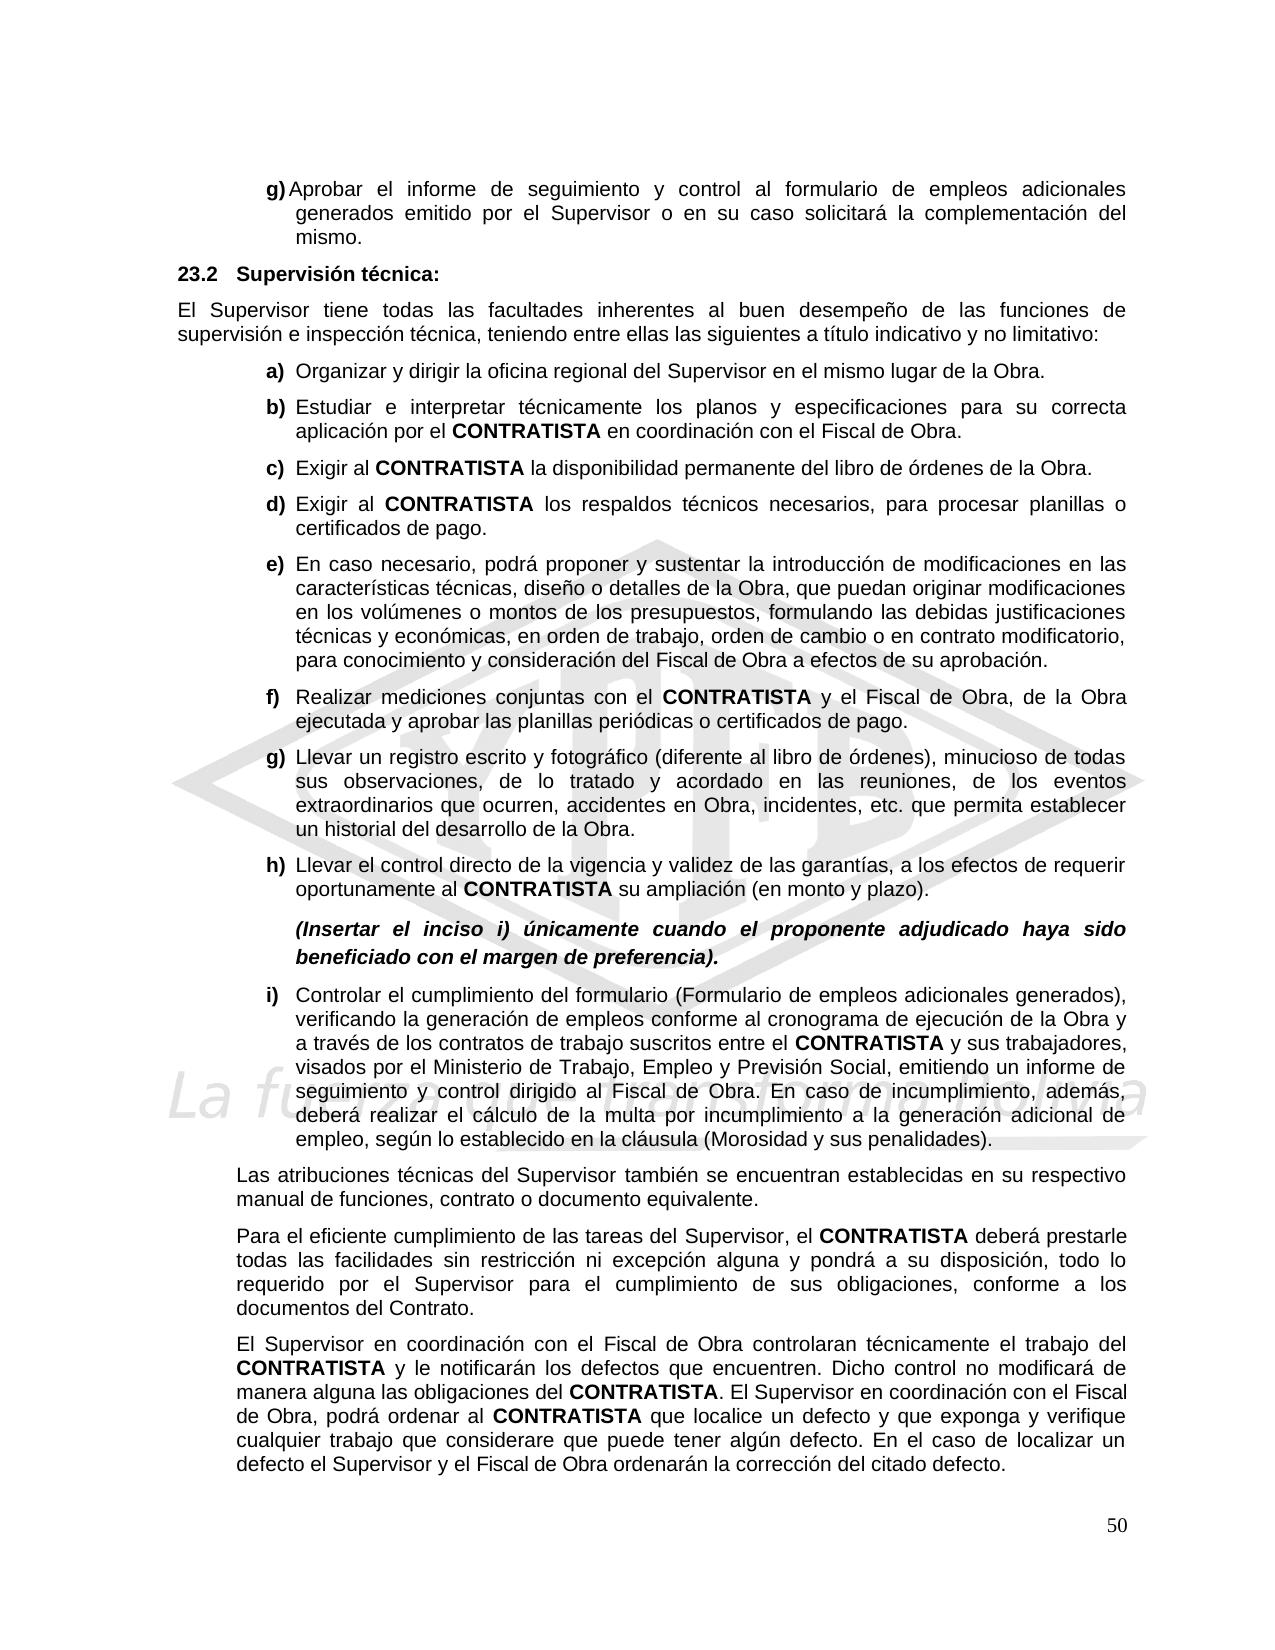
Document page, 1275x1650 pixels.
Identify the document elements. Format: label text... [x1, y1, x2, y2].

list Controlar el cumplimiento del formulario (Formulario de empleos adicionales generados), verificando la generación de empleos conforme al cronograma de ejecución de la Obra y a través de los contratos de trabajo suscritos entre el CONTRATISTA y sus trabajadores, visados por el Ministerio de Trabajo, Empleo y Previsión Social, emitiendo un informe de seguimiento y control dirigido al Fiscal de Obra. En caso de incumplimiento, además, deberá realizar el cálculo de la multa por incumplimiento a la generación adicional de empleo, según lo establecido en la cláusula (Morosidad y sus penalidades). [266, 983, 1127, 1151]
text Las atribuciones técnicas del Supervisor también se encuentran establecidas en su respectivo manual de funciones, contrato o documento equivalente. [236, 1163, 1127, 1211]
list Llevar el control directo de la vigencia y validez de las garantías, a los efectos de requerir oportunamente al CONTRATISTA su ampliación (en monto y plazo). [266, 853, 1127, 901]
text El Supervisor en coordinación con el Fiscal de Obra controlaran técnicamente el trabajo del CONTRATISTA y le notificarán los defectos que encuentren. Dicho control no modificará de manera alguna las obligaciones del CONTRATISTA. El Supervisor en coordinación con el Fiscal de Obra, podrá ordenar al CONTRATISTA que localice un defecto y que exponga y verifique cualquier trabajo que considerare que puede tener algún defecto. En el caso de localizar un defecto el Supervisor y el Fiscal de Obra ordenarán la corrección del citado defecto. [236, 1332, 1127, 1476]
text El Supervisor tiene todas las facultades inherentes al buen desempeño de las funciones de supervisión e inspección técnica, teniendo entre ellas las siguientes a título indicativo y no limitativo: [177, 298, 1127, 346]
list Llevar un registro escrito y fotográfico (diferente al libro de órdenes), minucioso de todas sus observaciones, de lo tratado y acordado en las reuniones, de los eventos extraordinarios que ocurren, accidentes en Obra, incidentes, etc. que permita establecer un historial del desarrollo de la Obra. [266, 745, 1127, 841]
list Aprobar el informe de seguimiento y control al formulario de empleos adicionales generados emitido por el Supervisor o en su caso solicitará la complementación del mismo. [266, 177, 1127, 249]
list Estudiar e interpretar técnicamente los planos y especificaciones para su correcta aplicación por el CONTRATISTA en coordinación con el Fiscal de Obra. [266, 395, 1127, 443]
list Exigir al CONTRATISTA los respaldos técnicos necesarios, para procesar planillas o certificados de pago. [266, 492, 1127, 540]
text 23.2 Supervisión técnica: [177, 262, 1127, 286]
text Para el eficiente cumplimiento de las tareas del Supervisor, el CONTRATISTA deberá prestarle todas las facilidades sin restricción ni excepción alguna y pondrá a su disposición, todo lo requerido por el Supervisor para el cumplimiento de sus obligaciones, conforme a los documentos del Contrato. [236, 1224, 1127, 1319]
list Realizar mediciones conjuntas con el CONTRATISTA y el Fiscal de Obra, de la Obra ejecutada y aprobar las planillas periódicas o certificados de pago. [266, 684, 1127, 732]
text (Insertar el inciso i) únicamente cuando el proponente adjudicado haya sido beneficiado con el margen de preferencia). [295, 914, 1127, 971]
list Exigir al CONTRATISTA la disponibilidad permanente del libro de órdenes de la Obra. [266, 455, 1127, 479]
list En caso necesario, podrá proponer y sustentar la introducción de modificaciones en las características técnicas, diseño o detalles de la Obra, que puedan originar modificaciones en los volúmenes o montos de los presupuestos, formulando las debidas justificaciones técnicas y económicas, en orden de trabajo, orden de cambio o en contrato modificatorio, para conocimiento y consideración del Fiscal de Obra a efectos de su aprobación. [266, 552, 1127, 672]
list Organizar y dirigir la oficina regional del Supervisor en el mismo lugar de la Obra. [266, 358, 1127, 382]
